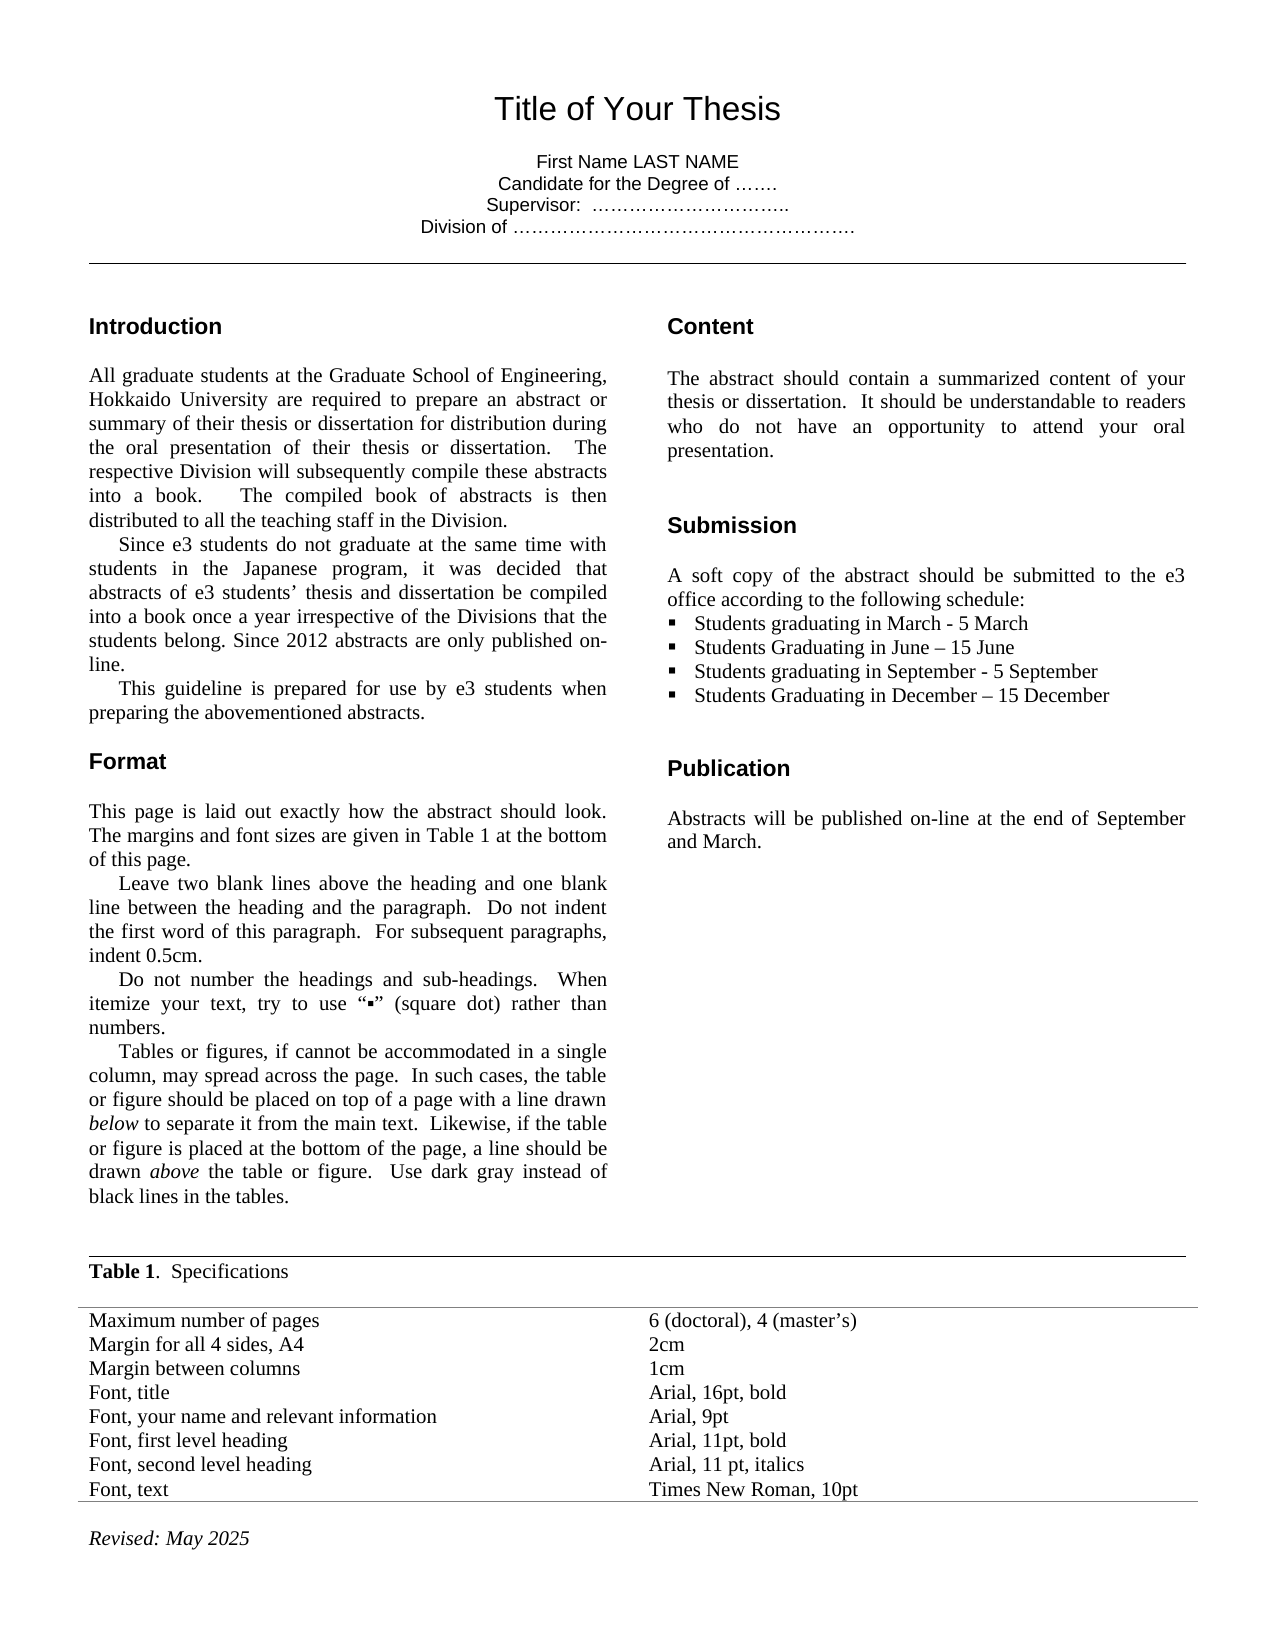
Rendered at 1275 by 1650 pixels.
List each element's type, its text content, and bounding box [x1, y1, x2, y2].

table_cell Arial, 9pt [638, 1404, 1198, 1428]
table_cell Font, text [78, 1476, 637, 1501]
table_header Content The abstract should contain a summarized content of your thesis or dissertation. It should be understandable to readers who do not have an opportunity to attend your oral presentation. Submission A soft copy of the abstract should be submitted to the e3 office according to the following schedule: Students graduating in March - 5 March Students Graduating in June – 15 June Students graduating in September - 5 September Students Graduating in December – 15 December Publication Abstracts will be published on-line at the end of September and March. [638, 313, 1198, 1208]
title Supervisor: ………………………….. [89, 194, 1186, 216]
table_cell Arial, 11 pt, italics [638, 1453, 1198, 1476]
table_cell Arial, 16pt, bold [638, 1380, 1198, 1404]
table_cell Times New Roman, 10pt [638, 1476, 1198, 1501]
table_cell Margin for all 4 sides, A4 [78, 1332, 637, 1356]
table_cell Font, title [78, 1380, 637, 1404]
table_cell Margin between columns [78, 1356, 637, 1380]
title Title of Your Thesis [89, 89, 1186, 127]
table_header Maximum number of pages [78, 1308, 637, 1332]
title Revised: May 2025 [89, 1526, 1186, 1550]
title First Name LAST NAME [89, 151, 1186, 173]
table_cell Arial, 11pt, bold [638, 1428, 1198, 1452]
table_cell 1cm [638, 1356, 1198, 1380]
table_cell Font, your name and relevant information [78, 1404, 637, 1428]
title Table 1. Specifications [89, 1257, 1186, 1283]
table_cell Font, second level heading [78, 1453, 637, 1476]
table_cell Font, first level heading [78, 1428, 637, 1452]
title Division of ………………………………………………. [89, 216, 1186, 237]
table_header 6 (doctoral), 4 (master’s) [638, 1308, 1198, 1332]
title Candidate for the Degree of ……. [89, 173, 1186, 194]
table_cell 2cm [638, 1332, 1198, 1356]
table_header Introduction All graduate students at the Graduate School of Engineering, Hokkaido University are required to prepare an abstract or summary of their thesis or dissertation for distribution during the oral presentation of their thesis or dissertation. The respective Division will subsequently compile these abstracts into a book. The compiled book of abstracts is then distributed to all the teaching staff in the Division. Since e3 students do not graduate at the same time with students in the Japanese program, it was decided that abstracts of e3 students’ thesis and dissertation be compiled into a book once a year irrespective of the Divisions that the students belong. Since 2012 abstracts are only published on-line. This guideline is prepared for use by e3 students when preparing the abovementioned abstracts. Format This page is laid out exactly how the abstract should look. The margins and font sizes are given in Table 1 at the bottom of this page. Leave two blank lines above the heading and one blank line between the heading and the paragraph. Do not indent the first word of this paragraph. For subsequent paragraphs, indent 0.5cm. Do not number the headings and sub-headings. When itemize your text, try to use “▪” (square dot) rather than numbers. Tables or figures, if cannot be accommodated in a single column, may spread across the page. In such cases, the table or figure should be placed on top of a page with a line drawn below to separate it from the main text. Likewise, if the table or figure is placed at the bottom of the page, a line should be drawn above the table or figure. Use dark gray instead of black lines in the tables. [78, 313, 637, 1208]
